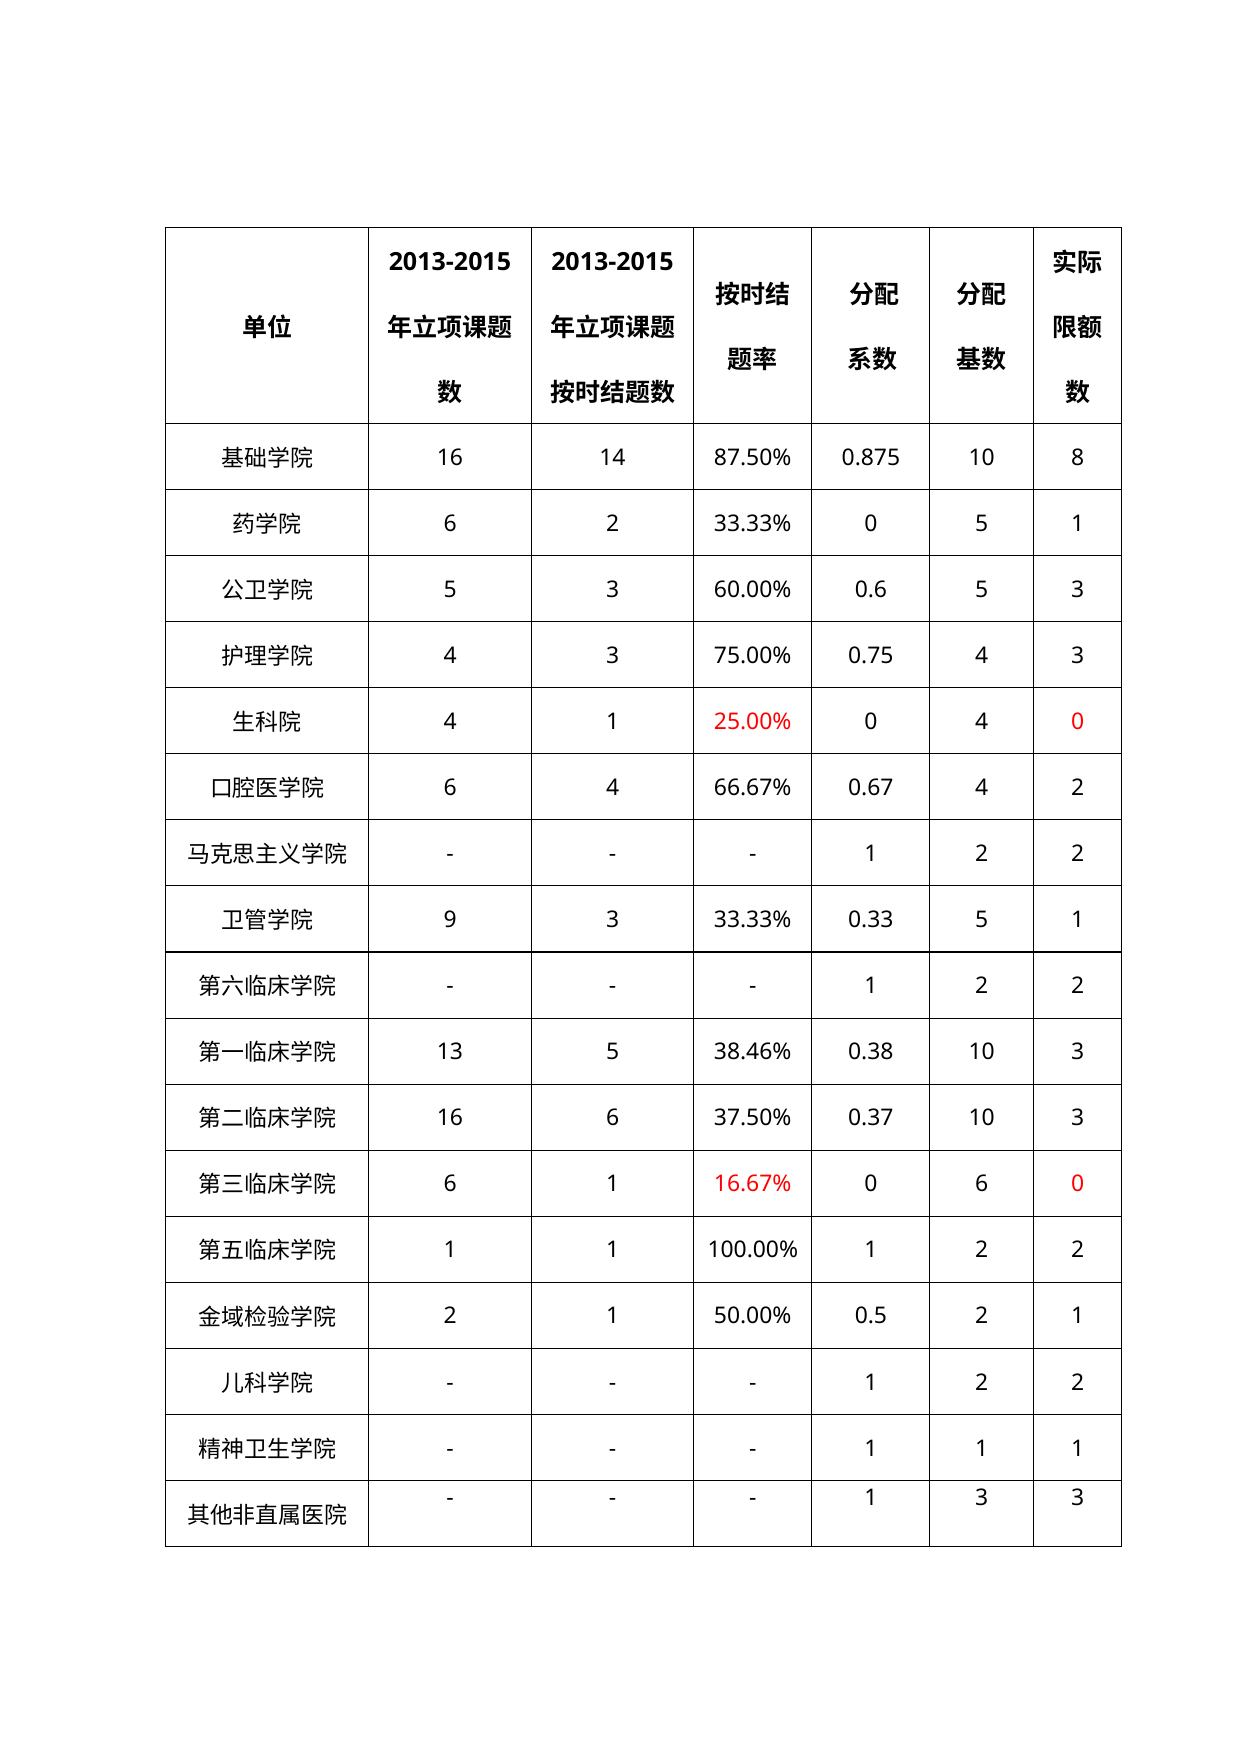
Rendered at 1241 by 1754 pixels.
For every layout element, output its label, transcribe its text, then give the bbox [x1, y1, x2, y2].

table_cell 1 [369, 1217, 531, 1282]
table_cell 1 [532, 1217, 693, 1282]
table_cell 25.00% [694, 688, 811, 753]
table_cell 1 [1034, 1283, 1121, 1348]
table_cell 1 [812, 820, 929, 885]
table_cell - [369, 1349, 531, 1414]
table_cell 0.33 [812, 886, 929, 951]
table_cell 生科院 [166, 688, 368, 753]
table_header 2013-2015年立项课题数 [369, 228, 531, 423]
table_cell 0 [1034, 1151, 1121, 1216]
table_cell 1 [812, 1415, 929, 1480]
table_cell 4 [369, 622, 531, 687]
table_cell 基础学院 [166, 424, 368, 489]
table_cell 1 [812, 1481, 929, 1546]
table_cell 16 [369, 424, 531, 489]
table_cell - [694, 953, 811, 1017]
table_cell 2 [1034, 754, 1121, 819]
table_cell 第五临床学院 [166, 1217, 368, 1282]
table_cell 33.33% [694, 886, 811, 951]
table_cell 2 [930, 1349, 1033, 1414]
table_header 分配 基数 [930, 228, 1033, 423]
table_cell 1 [812, 1217, 929, 1282]
table_cell 1 [1034, 490, 1121, 555]
table_cell 2 [930, 1217, 1033, 1282]
table_cell 2 [532, 490, 693, 555]
table_cell 0.67 [812, 754, 929, 819]
table_cell 第三临床学院 [166, 1151, 368, 1216]
table_cell - [694, 1415, 811, 1480]
table_cell 10 [930, 1019, 1033, 1083]
table_cell 2 [369, 1283, 531, 1348]
table_cell 第一临床学院 [166, 1019, 368, 1083]
table_cell 37.50% [694, 1085, 811, 1149]
table_cell 4 [532, 754, 693, 819]
table_cell 9 [369, 886, 531, 951]
table_cell 5 [369, 556, 531, 621]
table_cell 3 [532, 556, 693, 621]
table_cell 13 [369, 1019, 531, 1083]
table_cell 3 [930, 1481, 1033, 1546]
table_cell 药学院 [166, 490, 368, 555]
table_cell 0.38 [812, 1019, 929, 1083]
table_cell 0.5 [812, 1283, 929, 1348]
table_cell 16 [369, 1085, 531, 1149]
table_cell 0 [812, 688, 929, 753]
table_cell 1 [812, 1349, 929, 1414]
table_cell 10 [930, 1085, 1033, 1149]
table_cell - [532, 953, 693, 1017]
table_cell 口腔医学院 [166, 754, 368, 819]
table_header 单位 [166, 228, 368, 423]
table_cell 6 [369, 754, 531, 819]
table_cell 4 [369, 688, 531, 753]
table_header 分配 系数 [812, 228, 929, 423]
table_cell 38.46% [694, 1019, 811, 1083]
table_cell 2 [1034, 1217, 1121, 1282]
table_cell - [694, 1481, 811, 1546]
table_cell 5 [930, 556, 1033, 621]
table_cell 60.00% [694, 556, 811, 621]
table_cell 14 [532, 424, 693, 489]
table_cell - [369, 1415, 531, 1480]
table_cell 精神卫生学院 [166, 1415, 368, 1480]
table_cell 4 [930, 754, 1033, 819]
table_cell - [369, 820, 531, 885]
table_cell 6 [930, 1151, 1033, 1216]
table_cell 第二临床学院 [166, 1085, 368, 1149]
table_cell 10 [930, 424, 1033, 489]
table_cell 5 [930, 886, 1033, 951]
table_cell 3 [1034, 622, 1121, 687]
table_cell 50.00% [694, 1283, 811, 1348]
table_cell 马克思主义学院 [166, 820, 368, 885]
table_cell 第六临床学院 [166, 953, 368, 1017]
table_cell - [694, 1349, 811, 1414]
table_cell 66.67% [694, 754, 811, 819]
table_cell 4 [930, 688, 1033, 753]
table_cell 0 [812, 1151, 929, 1216]
table_cell 4 [930, 622, 1033, 687]
table_header 按时结题率 [694, 228, 811, 423]
table_cell 0.37 [812, 1085, 929, 1149]
table_cell 2 [1034, 1349, 1121, 1414]
table_cell 87.50% [694, 424, 811, 489]
table_cell 8 [1034, 424, 1121, 489]
table_cell 6 [369, 1151, 531, 1216]
table_cell 0.75 [812, 622, 929, 687]
table_cell 1 [532, 1151, 693, 1216]
table_cell 儿科学院 [166, 1349, 368, 1414]
table_cell - [369, 1481, 531, 1546]
table_cell 16.67% [694, 1151, 811, 1216]
table_cell - [369, 953, 531, 1017]
table_cell 2 [930, 820, 1033, 885]
table_cell 3 [532, 886, 693, 951]
table_cell 2 [1034, 953, 1121, 1017]
table_cell - [532, 820, 693, 885]
table_cell 其他非直属医院或部处 [166, 1481, 368, 1546]
table_cell 1 [930, 1415, 1033, 1480]
table_cell 6 [532, 1085, 693, 1149]
table_cell 0.6 [812, 556, 929, 621]
table_cell 1 [1034, 886, 1121, 951]
table_cell 公卫学院 [166, 556, 368, 621]
table_cell 5 [930, 490, 1033, 555]
table_cell 1 [532, 688, 693, 753]
table_cell 1 [532, 1283, 693, 1348]
table_header 实际限额数 [1034, 228, 1121, 423]
table_cell 3 [1034, 1019, 1121, 1083]
table_cell 0 [812, 490, 929, 555]
table_cell - [532, 1481, 693, 1546]
table_header 2013-2015年立项课题 按时结题数 [532, 228, 693, 423]
table_cell 金域检验学院 [166, 1283, 368, 1348]
table_cell 100.00% [694, 1217, 811, 1282]
table_cell 75.00% [694, 622, 811, 687]
table_cell - [532, 1349, 693, 1414]
table_cell 5 [532, 1019, 693, 1083]
table_cell 护理学院 [166, 622, 368, 687]
table_cell 2 [930, 953, 1033, 1017]
table_cell - [694, 820, 811, 885]
table_cell 1 [1034, 1415, 1121, 1480]
table_cell 3 [1034, 556, 1121, 621]
table_cell 卫管学院 [166, 886, 368, 951]
table_cell 0.875 [812, 424, 929, 489]
table_cell 3 [532, 622, 693, 687]
table_cell 2 [930, 1283, 1033, 1348]
table_cell 2 [1034, 820, 1121, 885]
table_cell - [532, 1415, 693, 1480]
table_cell 33.33% [694, 490, 811, 555]
table_cell 0 [1034, 688, 1121, 753]
table_cell 6 [369, 490, 531, 555]
table_cell 3 [1034, 1481, 1121, 1546]
table_cell 3 [1034, 1085, 1121, 1149]
table_cell 1 [812, 953, 929, 1017]
